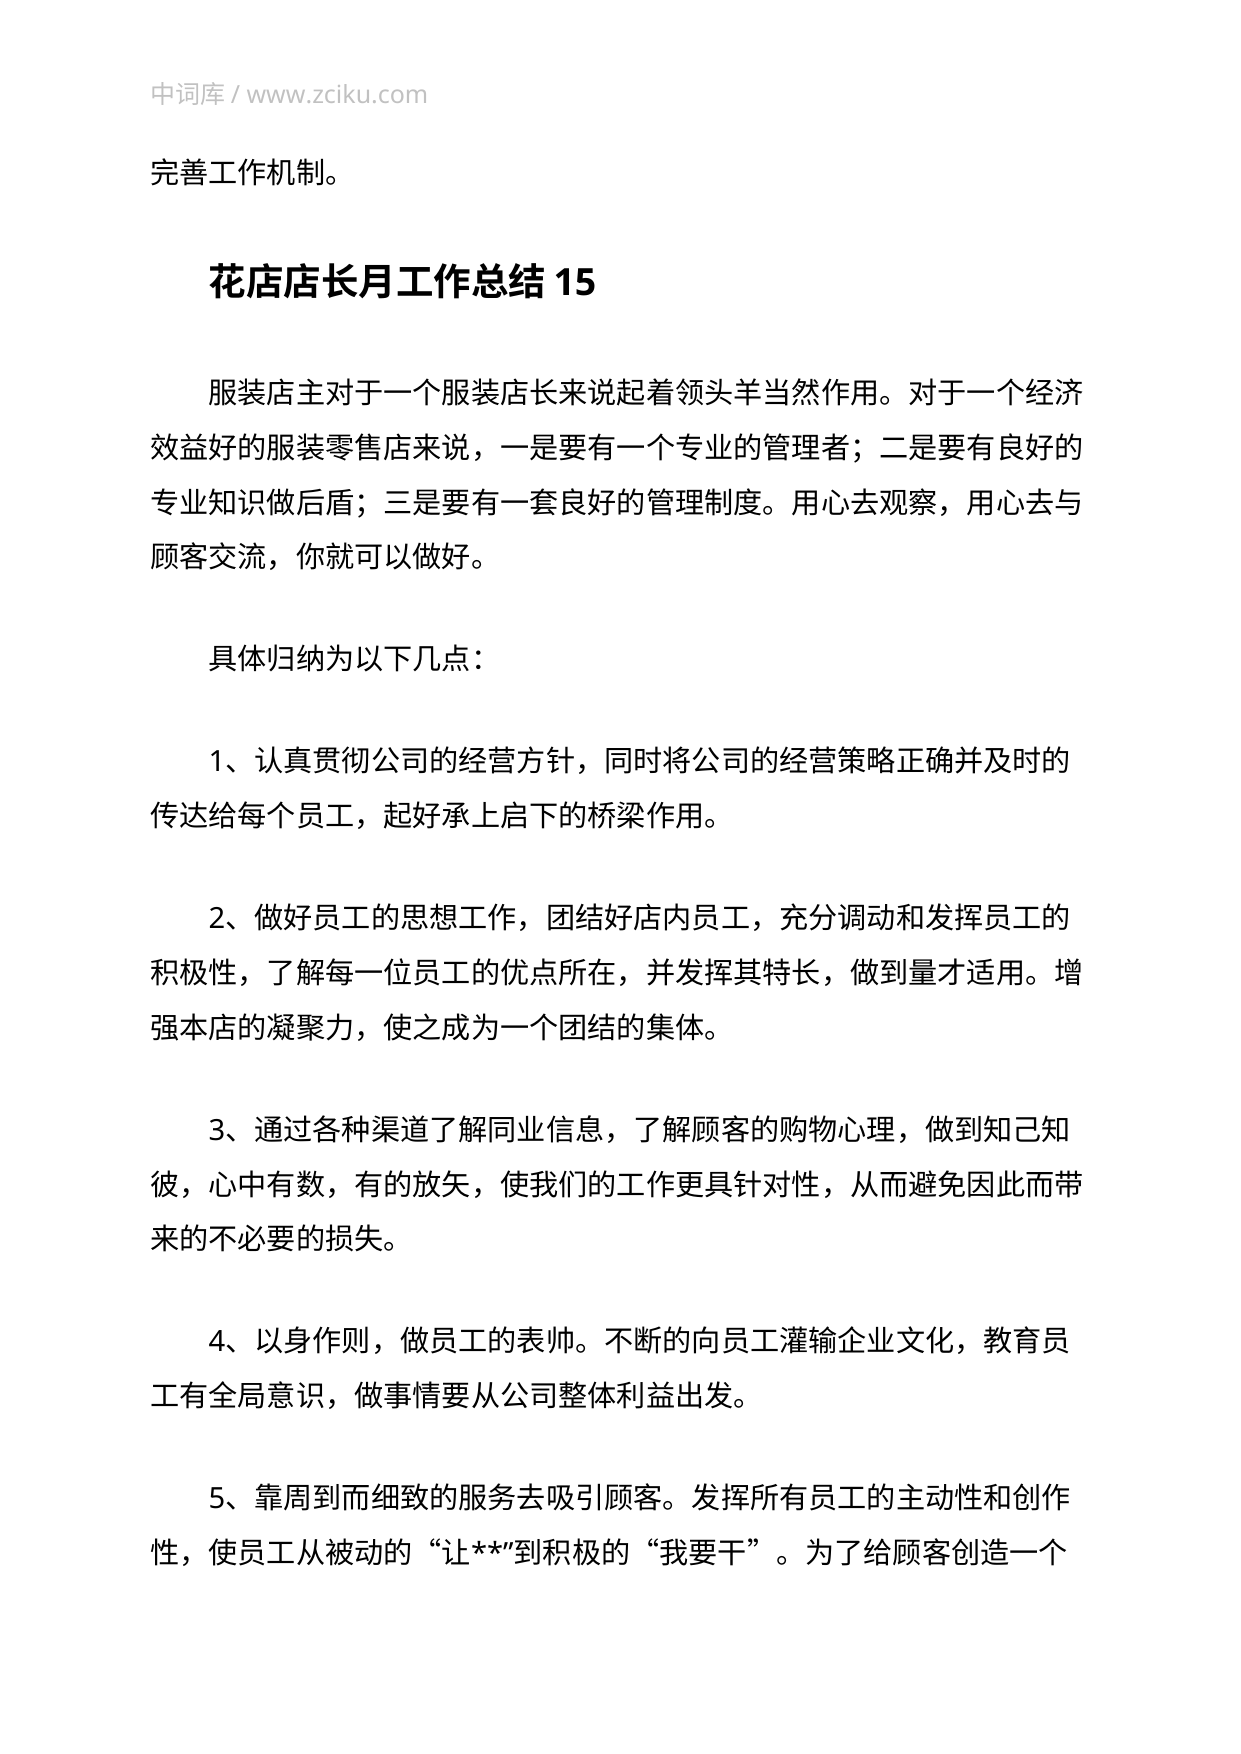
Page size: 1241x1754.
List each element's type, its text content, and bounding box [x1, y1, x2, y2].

text 花店店长月工作总结15 [150, 252, 1090, 306]
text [150, 150, 1090, 192]
text 3、通过各种渠道了解同业信息，了解顾客的购物心理，做到知己知彼，心中有数，有的放矢，使我们的工作更具针对性，从而避免因此而带来的不必要的损失。 [150, 1106, 1090, 1258]
text 服装店主对于一个服装店长来说起着领头羊当然作用。对于一个经济效益好的服装零售店来说，一是要有一个专业的管理者；二是要有良好的专业知识做后盾；三是要有一套良好的管理制度。用心去观察，用心去与顾客交流，你就可以做好。 [150, 369, 1090, 576]
text 4、以身作则，做员工的表帅。不断的向员工灌输企业文化，教育员工有全局意识，做事情要从公司整体利益出发。 [150, 1318, 1090, 1415]
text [150, 1474, 1090, 1572]
text 具体归纳为以下几点： [150, 636, 1090, 678]
text 1、认真贯彻公司的经营方针，同时将公司的经营策略正确并及时的传达给每个员工，起好承上启下的桥梁作用。 [150, 738, 1090, 835]
text 2、做好员工的思想工作，团结好店内员工，充分调动和发挥员工的积极性，了解每一位员工的优点所在，并发挥其特长，做到量才适用。增强本店的凝聚力，使之成为一个团结的集体。 [150, 894, 1090, 1047]
